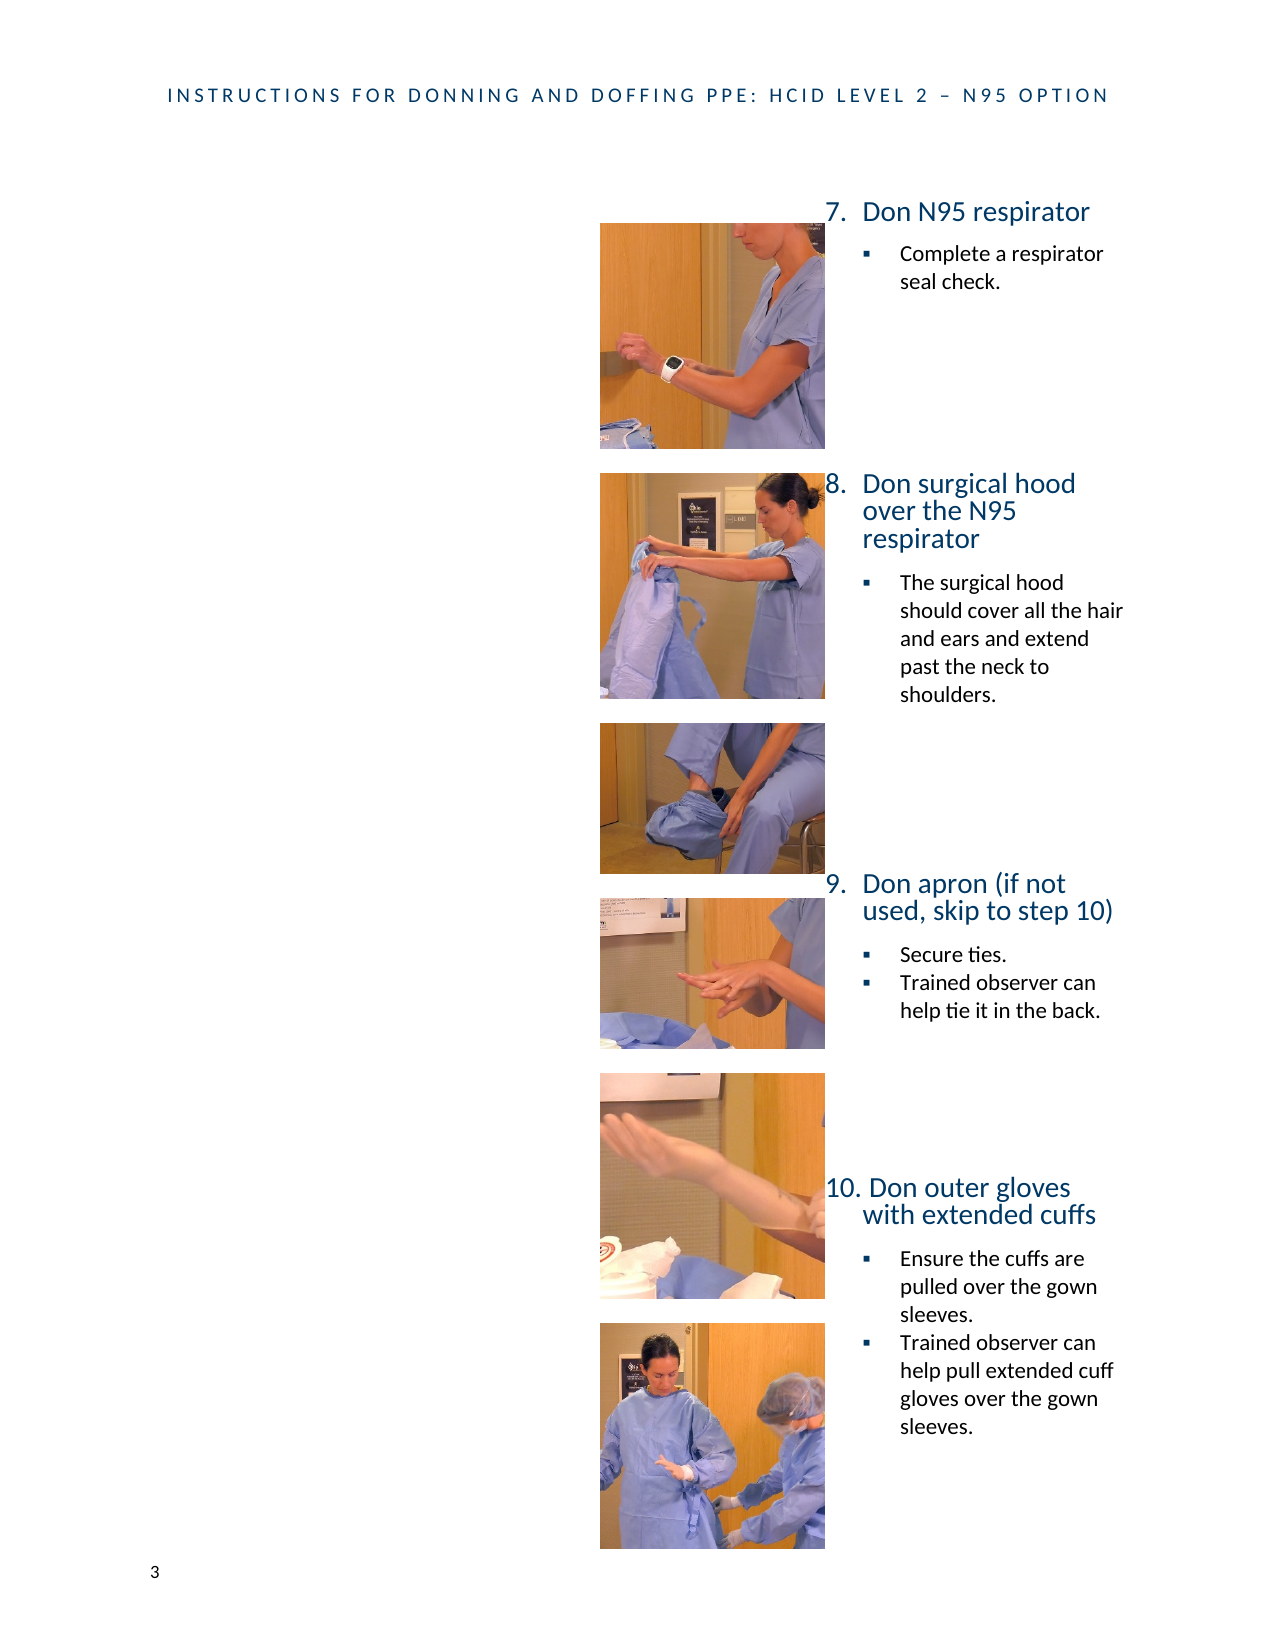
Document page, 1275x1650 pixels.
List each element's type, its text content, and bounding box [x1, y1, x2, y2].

subtitle Don surgical hood over the N95 respirator [825, 470, 1125, 556]
subtitle Don apron (if not used, skip to step 10) [825, 871, 1125, 928]
list Secure ties. [862, 941, 1125, 968]
list Trained observer can help pull extended cuff gloves over the gown sleeves. [862, 1328, 1125, 1440]
picture [600, 1073, 825, 1299]
picture [600, 898, 825, 1049]
list The surgical hood should cover all the hair and ears and extend past the neck to shoulders. [862, 568, 1125, 708]
subtitle Don outer gloves with extended cuffs [825, 1174, 1125, 1232]
list Trained observer can help tie it in the back. [862, 968, 1125, 1024]
list Complete a respirator seal check. [862, 239, 1125, 295]
list Ensure the cuffs are pulled over the gown sleeves. [862, 1244, 1125, 1328]
subtitle Don N95 respirator [825, 198, 1125, 227]
picture [600, 223, 825, 449]
picture [600, 723, 825, 874]
picture [600, 473, 825, 699]
picture [600, 1323, 825, 1549]
